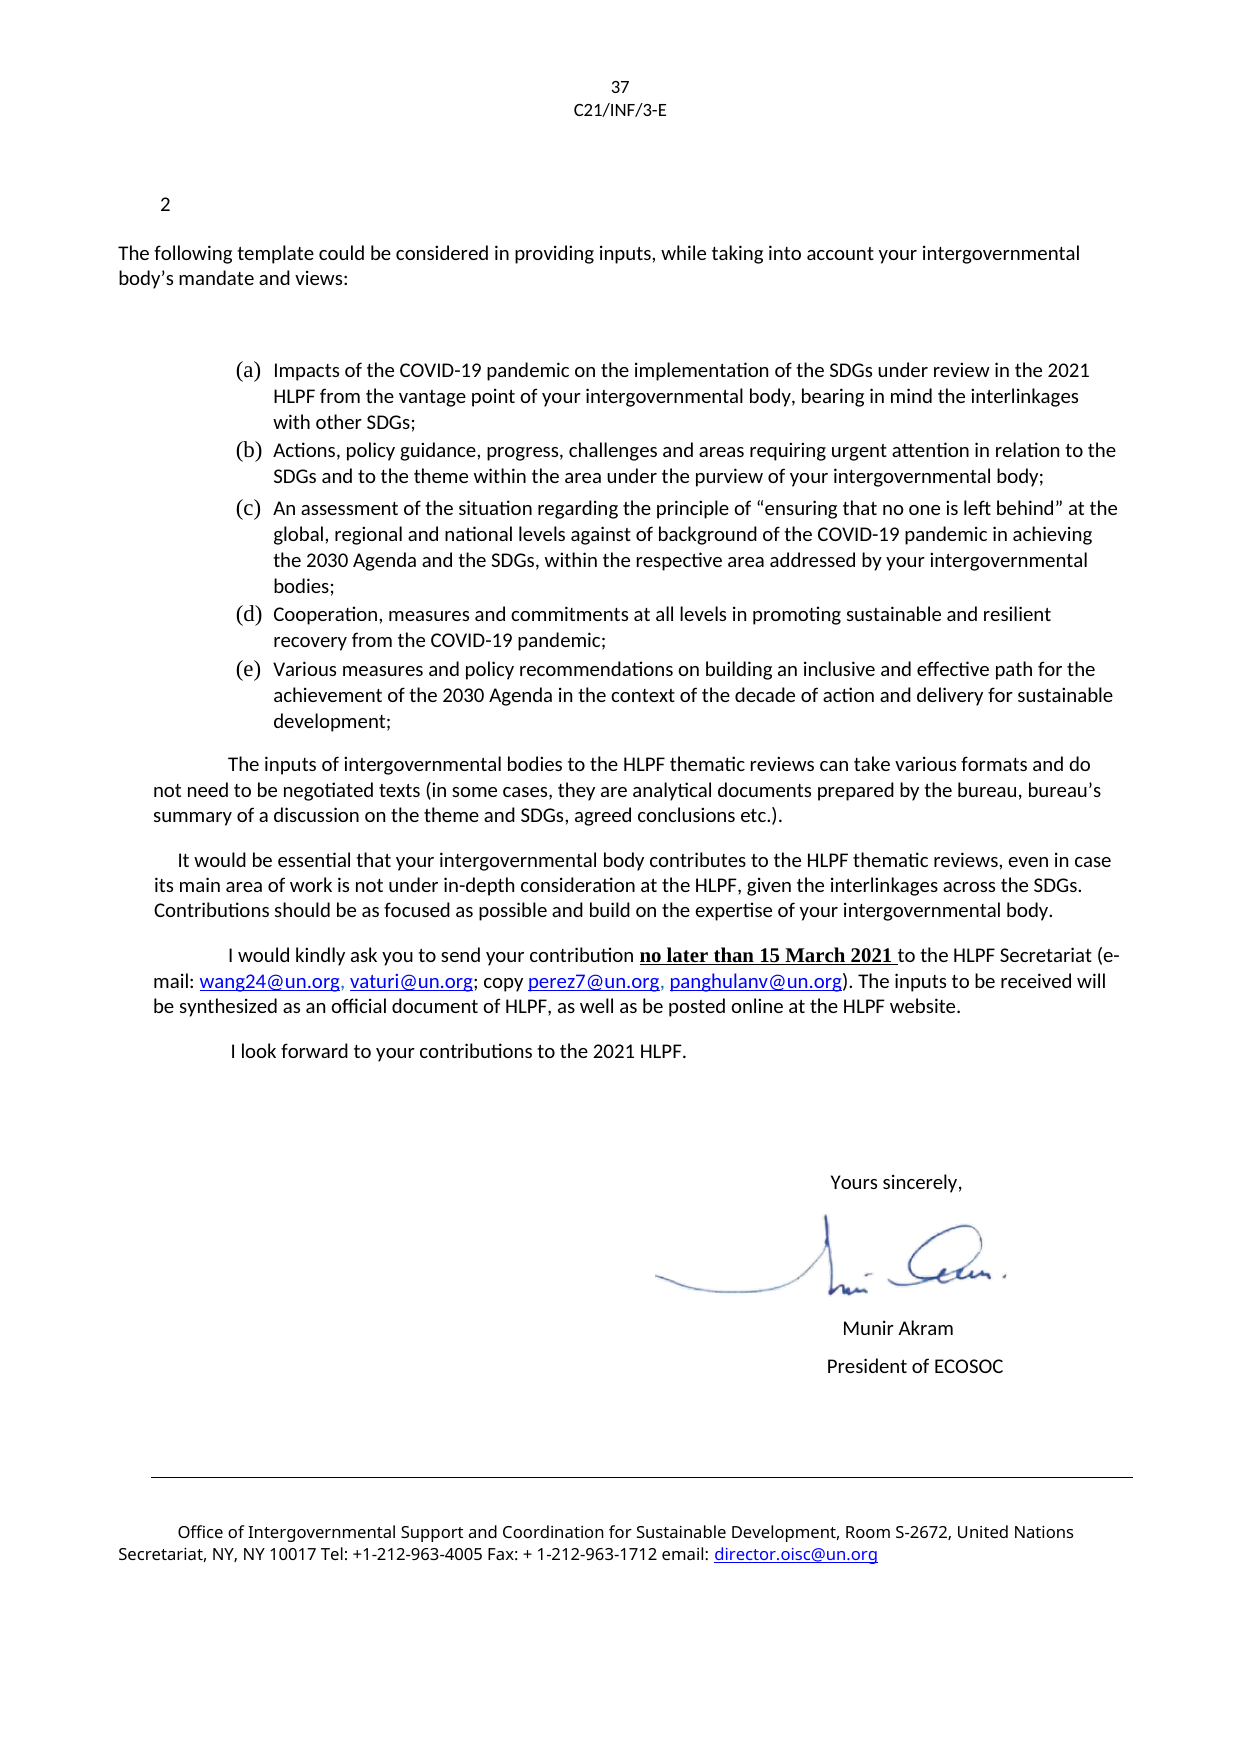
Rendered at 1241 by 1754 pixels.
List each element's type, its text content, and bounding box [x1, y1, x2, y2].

list Actions, policy guidance, progress, challenges and areas requiring urgent attention in relation to the SDGs and to the theme within the area under the purview of your intergovernmental body; [236, 436, 1122, 489]
picture [644, 1206, 1018, 1303]
list Cooperation, measures and commitments at all levels in promoting sustainable and resilient recovery from the COVID-19 pandemic; [236, 600, 1122, 653]
list Various measures and policy recommendations on building an inclusive and effective path for the achievement of the 2030 Agenda in the context of the decade of action and delivery for sustainable development; [236, 655, 1122, 734]
text The following template could be considered in providing inputs, while taking into account your intergovernmental body’s mandate and views: [118, 240, 1122, 291]
text It would be essential that your intergovernmental body contributes to the HLPF thematic reviews, even in case its main area of work is not under in-depth consideration at the HLPF, given the interlinkages across the SDGs. Contributions should be as focused as possible and build on the expertise of your intergovernmental body. [154, 847, 1122, 923]
text President of ECOSOC [118, 1353, 1003, 1379]
text The inputs of intergovernmental bodies to the HLPF thematic reviews can take various formats and do not need to be negotiated texts (in some cases, they are analytical documents prepared by the bureau, bureau’s summary of a discussion on the theme and SDGs, agreed conclusions etc.). [153, 752, 1122, 828]
text Yours sincerely, [830, 1169, 1122, 1194]
text I look forward to your contributions to the 2021 HLPF. [230, 1038, 1122, 1064]
list An assessment of the situation regarding the principle of “ensuring that no one is left behind” at the global, regional and national levels against of background of the COVID-19 pandemic in achieving the 2030 Agenda and the SDGs, within the respective area addressed by your intergovernmental bodies; [236, 494, 1122, 599]
text Munir Akram [842, 1315, 1122, 1341]
text I would kindly ask you to send your contribution no later than 15 March 2021 to the HLPF Secretariat (e-mail: wang24@un.org, vaturi@un.org; copy perez7@un.org, panghulanv@un.org). The inputs to be received will be synthesized as an official document of HLPF, as well as be posted online at the HLPF website. [153, 942, 1122, 1019]
text 2 [154, 191, 1122, 216]
text Office of Intergovernmental Support and Coordination for Sustainable Development, Room S-2672, United Nations Secretariat, NY, NY 10017 Tel: +1-212-963-4005 Fax: + 1-212-963-1712 email: director.oisc@un.org [118, 1520, 1122, 1566]
list Impacts of the COVID-19 pandemic on the implementation of the SDGs under review in the 2021 HLPF from the vantage point of your intergovernmental body, bearing in mind the interlinkages with other SDGs; [236, 356, 1122, 434]
